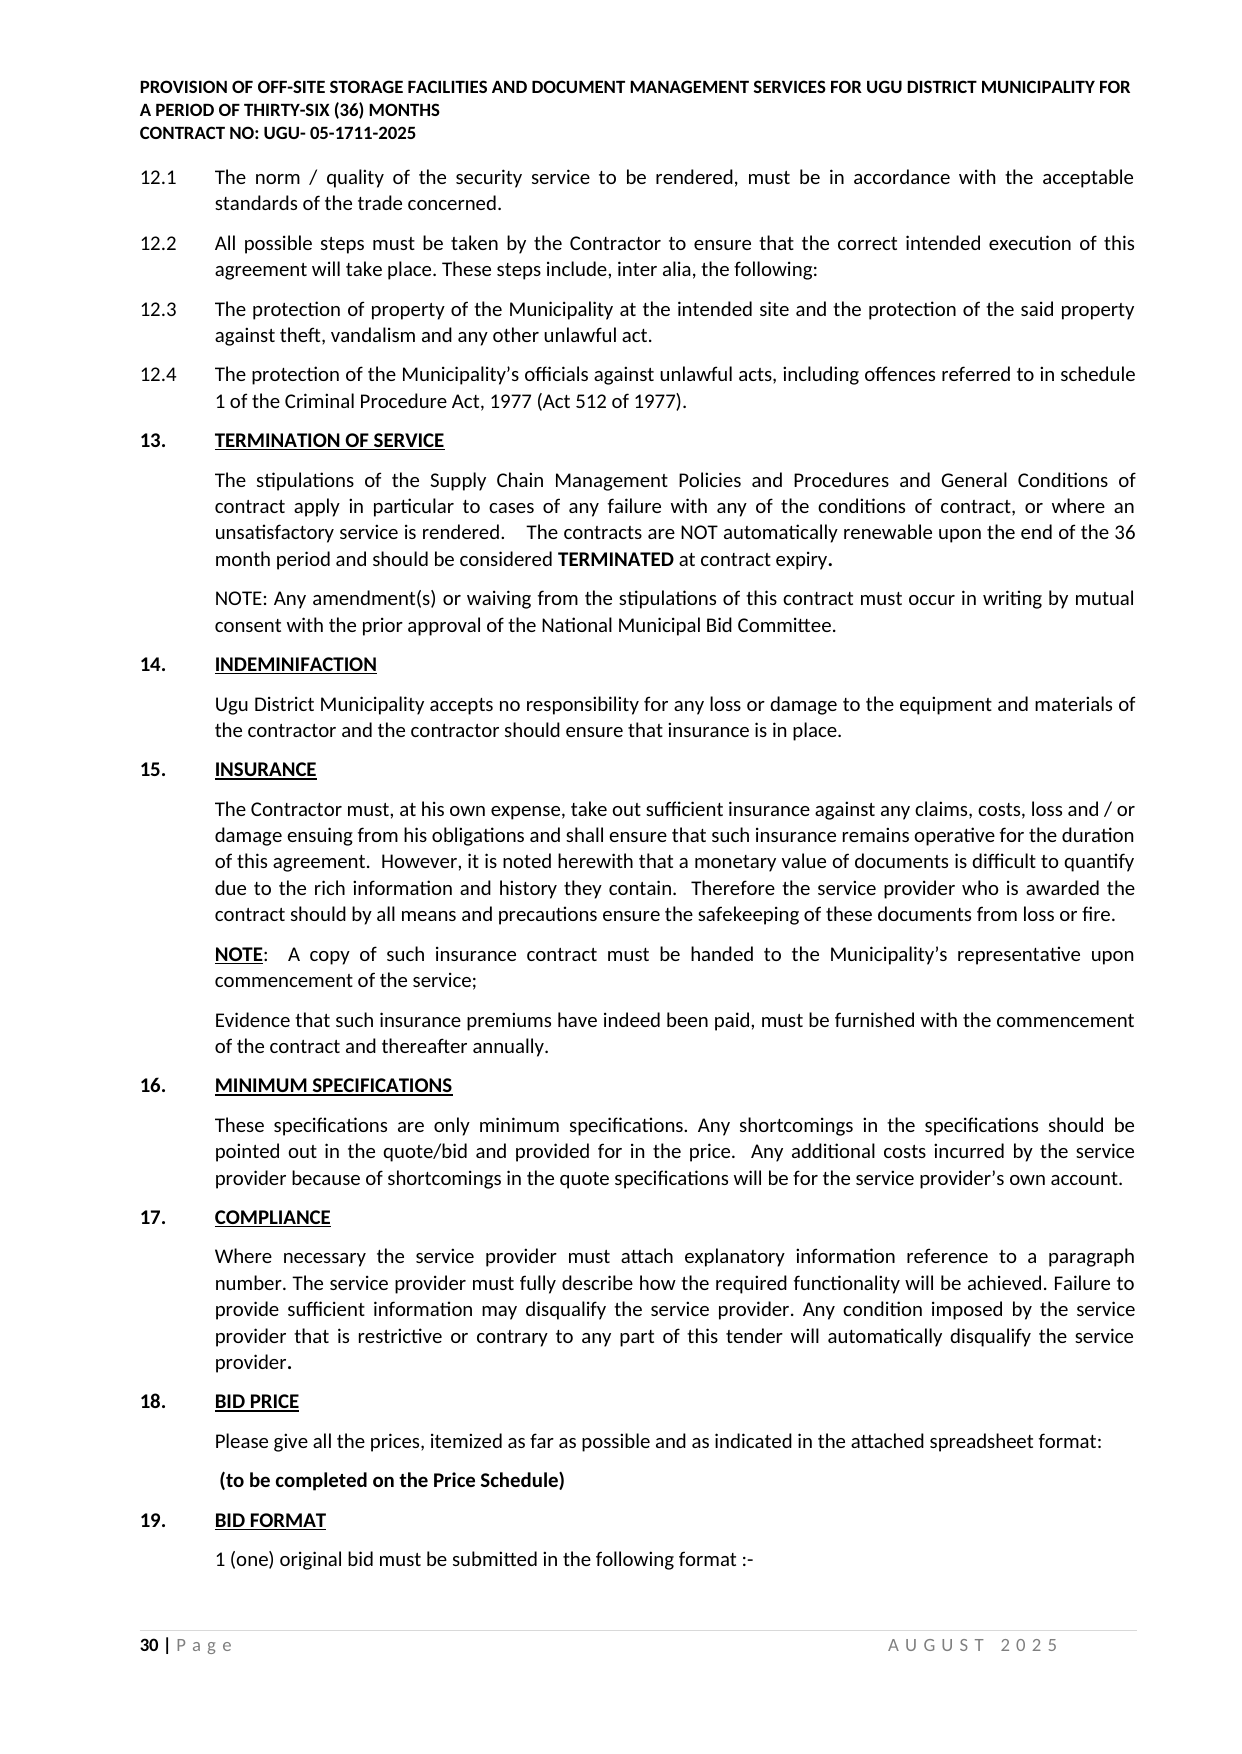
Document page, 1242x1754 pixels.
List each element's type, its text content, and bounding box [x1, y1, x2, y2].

text 17. COMPLIANCE [139, 1204, 1137, 1230]
text 12.3 The protection of property of the Municipality at the intended site and the protection of the said property against theft, vandalism and any other unlawful act. [139, 296, 1137, 347]
text Ugu District Municipality accepts no responsibility for any loss or damage to the equipment and materials of the contractor and the contractor should ensure that insurance is in place. [214, 691, 1137, 742]
text (to be completed on the Price Schedule) [139, 1468, 1137, 1493]
text The stipulations of the Supply Chain Management Policies and Procedures and General Conditions of contract apply in particular to cases of any failure with any of the conditions of contract, or where an unsatisfactory service is rendered. The contracts are NOT automatically renewable upon the end of the 36 month period and should be considered TERMINATED at contract expiry. [214, 467, 1137, 571]
text Evidence that such insurance premiums have indeed been paid, must be furnished with the commencement of the contract and thereafter annually. [214, 1007, 1137, 1058]
text NOTE: Any amendment(s) or waiving from the stipulations of this contract must occur in writing by mutual consent with the prior approval of the National Municipal Bid Committee. [214, 585, 1137, 637]
text 18. BID PRICE [139, 1389, 1137, 1414]
text 12.4 The protection of the Municipality’s officials against unlawful acts, including offences referred to in schedule 1 of the Criminal Procedure Act, 1977 (Act 512 of 1977). [139, 362, 1137, 413]
text 15. INSURANCE [139, 757, 1137, 782]
text 14. INDEMINIFACTION [139, 651, 1137, 677]
text 19. BID FORMAT [139, 1507, 1137, 1532]
text 1 (one) original bid must be submitted in the following format :- [139, 1547, 1137, 1572]
text These specifications are only minimum specifications. Any shortcomings in the specifications should be pointed out in the quote/bid and provided for in the price. Any additional costs incurred by the service provider because of shortcomings in the quote specifications will be for the service provider’s own account. [214, 1112, 1137, 1190]
text Please give all the prices, itemized as far as possible and as indicated in the attached spreadsheet format: [214, 1428, 1137, 1453]
text The Contractor must, at his own expense, take out sufficient insurance against any claims, costs, loss and / or damage ensuing from his obligations and shall ensure that such insurance remains operative for the duration of this agreement. However, it is noted herewith that a monetary value of documents is difficult to quantify due to the rich information and history they contain. Therefore the service provider who is awarded the contract should by all means and precautions ensure the safekeeping of these documents from loss or fire. [214, 796, 1137, 927]
text 12.1 The norm / quality of the security service to be rendered, must be in accordance with the acceptable standards of the trade concerned. [139, 164, 1137, 216]
text Where necessary the service provider must attach explanatory information reference to a paragraph number. The service provider must fully describe how the required functionality will be achieved. Failure to provide sufficient information may disqualify the service provider. Any condition imposed by the service provider that is restrictive or contrary to any part of this tender will automatically disqualify the service provider. [214, 1244, 1137, 1374]
text 16. MINIMUM SPECIFICATIONS [139, 1073, 1137, 1098]
text 12.2 All possible steps must be taken by the Contractor to ensure that the correct intended execution of this agreement will take place. These steps include, inter alia, the following: [139, 230, 1137, 282]
text NOTE: A copy of such insurance contract must be handed to the Municipality’s representative upon commencement of the service; [214, 941, 1137, 993]
text 13. TERMINATION OF SERVICE [139, 427, 1137, 453]
